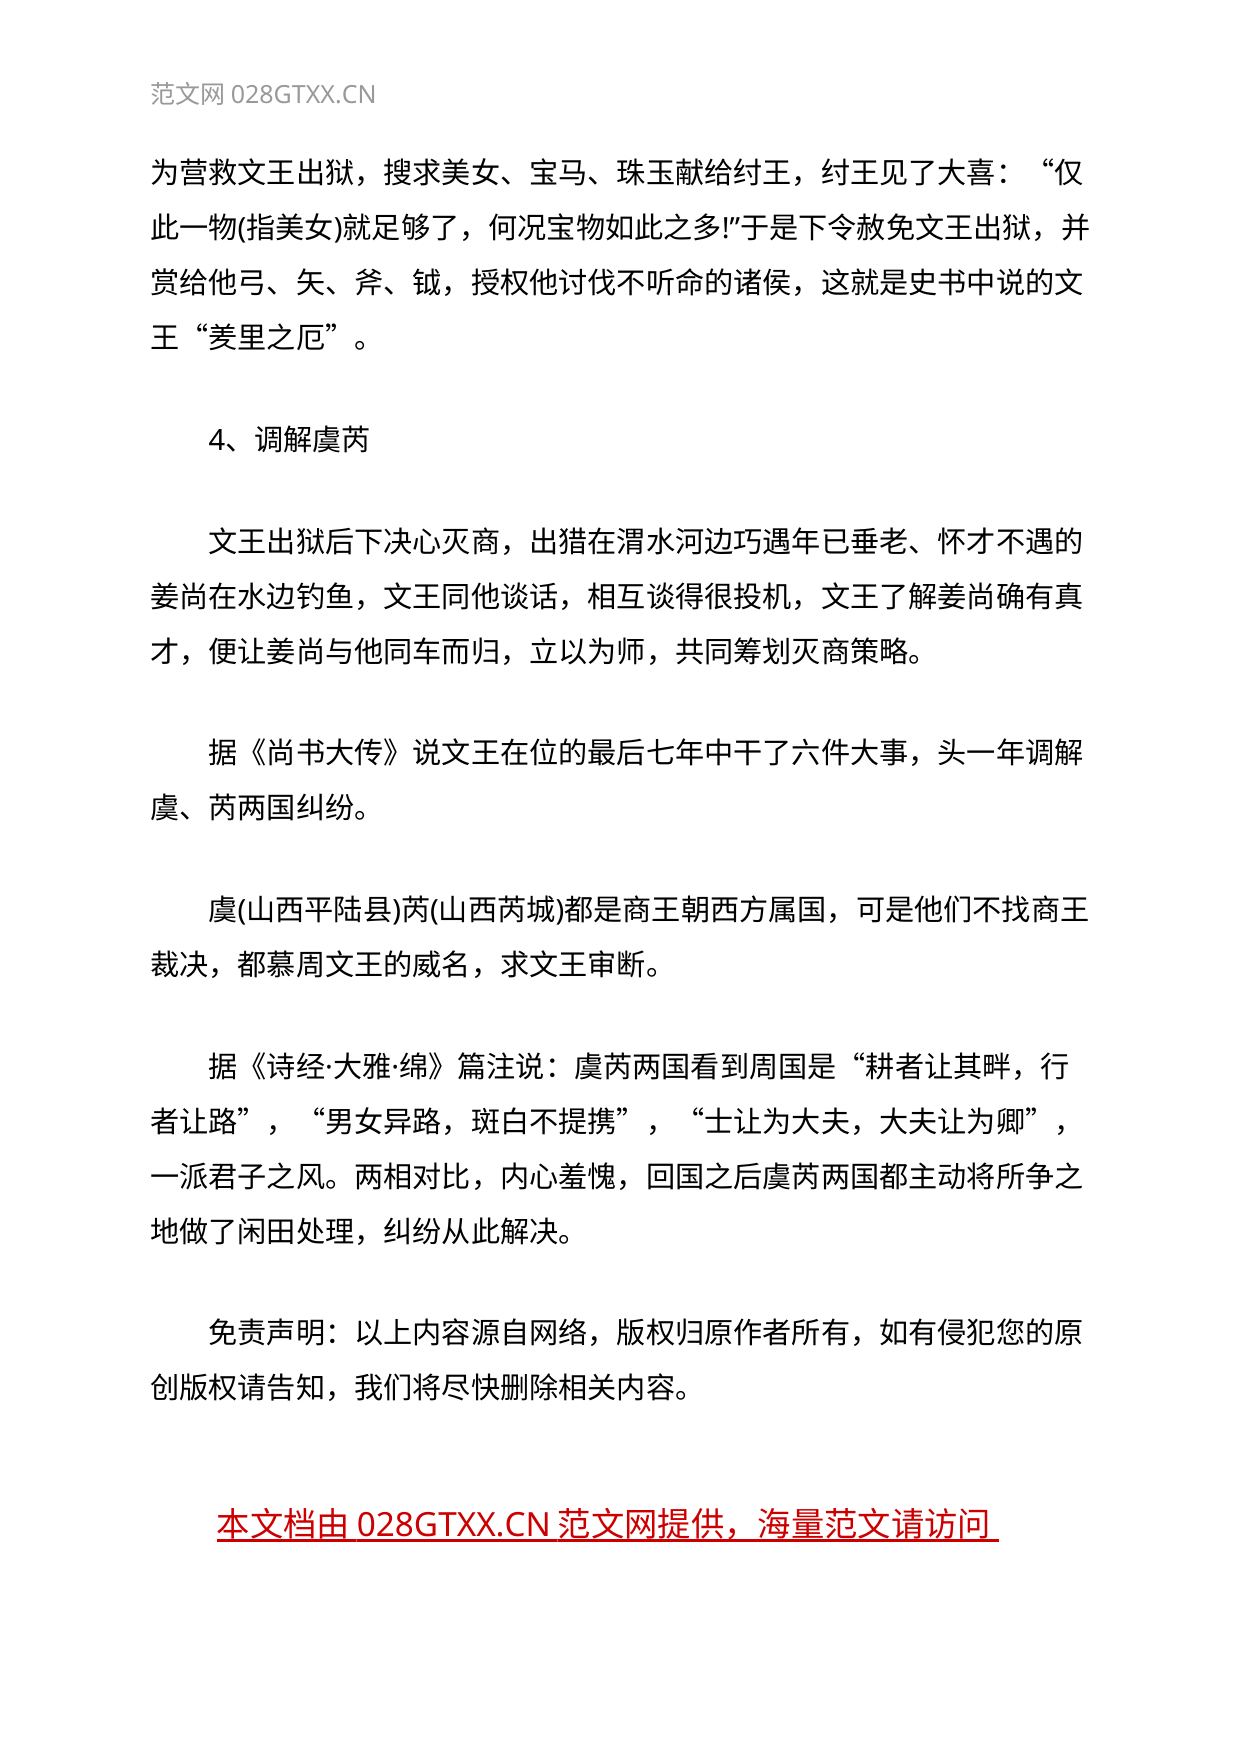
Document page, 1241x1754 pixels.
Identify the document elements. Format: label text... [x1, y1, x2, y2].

text 免责声明：以上内容源自网络，版权归原作者所有，如有侵犯您的原创版权请告知，我们将尽快删除相关内容。 [150, 1310, 1090, 1407]
text 文王出狱后下决心灭商，出猎在渭水河边巧遇年已垂老、怀才不遇的姜尚在水边钓鱼，文王同他谈话，相互谈得很投机，文王了解姜尚确有真才，便让姜尚与他同车而归，立以为师，共同筹划灭商策略。 [150, 518, 1090, 671]
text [150, 1498, 1090, 1546]
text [150, 150, 1090, 357]
text 虞(山西平陆县)芮(山西芮城)都是商王朝西方属国，可是他们不找商王裁决，都慕周文王的威名，求文王审断。 [150, 887, 1090, 984]
text 据《尚书大传》说文王在位的最后七年中干了六件大事，头一年调解虞、芮两国纠纷。 [150, 730, 1090, 827]
text 据《诗经·大雅·绵》篇注说：虞芮两国看到周国是“耕者让其畔，行者让路”，“男女异路，斑白不提携”，“士让为大夫，大夫让为卿”，一派君子之风。两相对比，内心羞愧，回国之后虞芮两国都主动将所争之地做了闲田处理，纠纷从此解决。 [150, 1043, 1090, 1251]
text 4、调解虞芮 [150, 417, 1090, 459]
